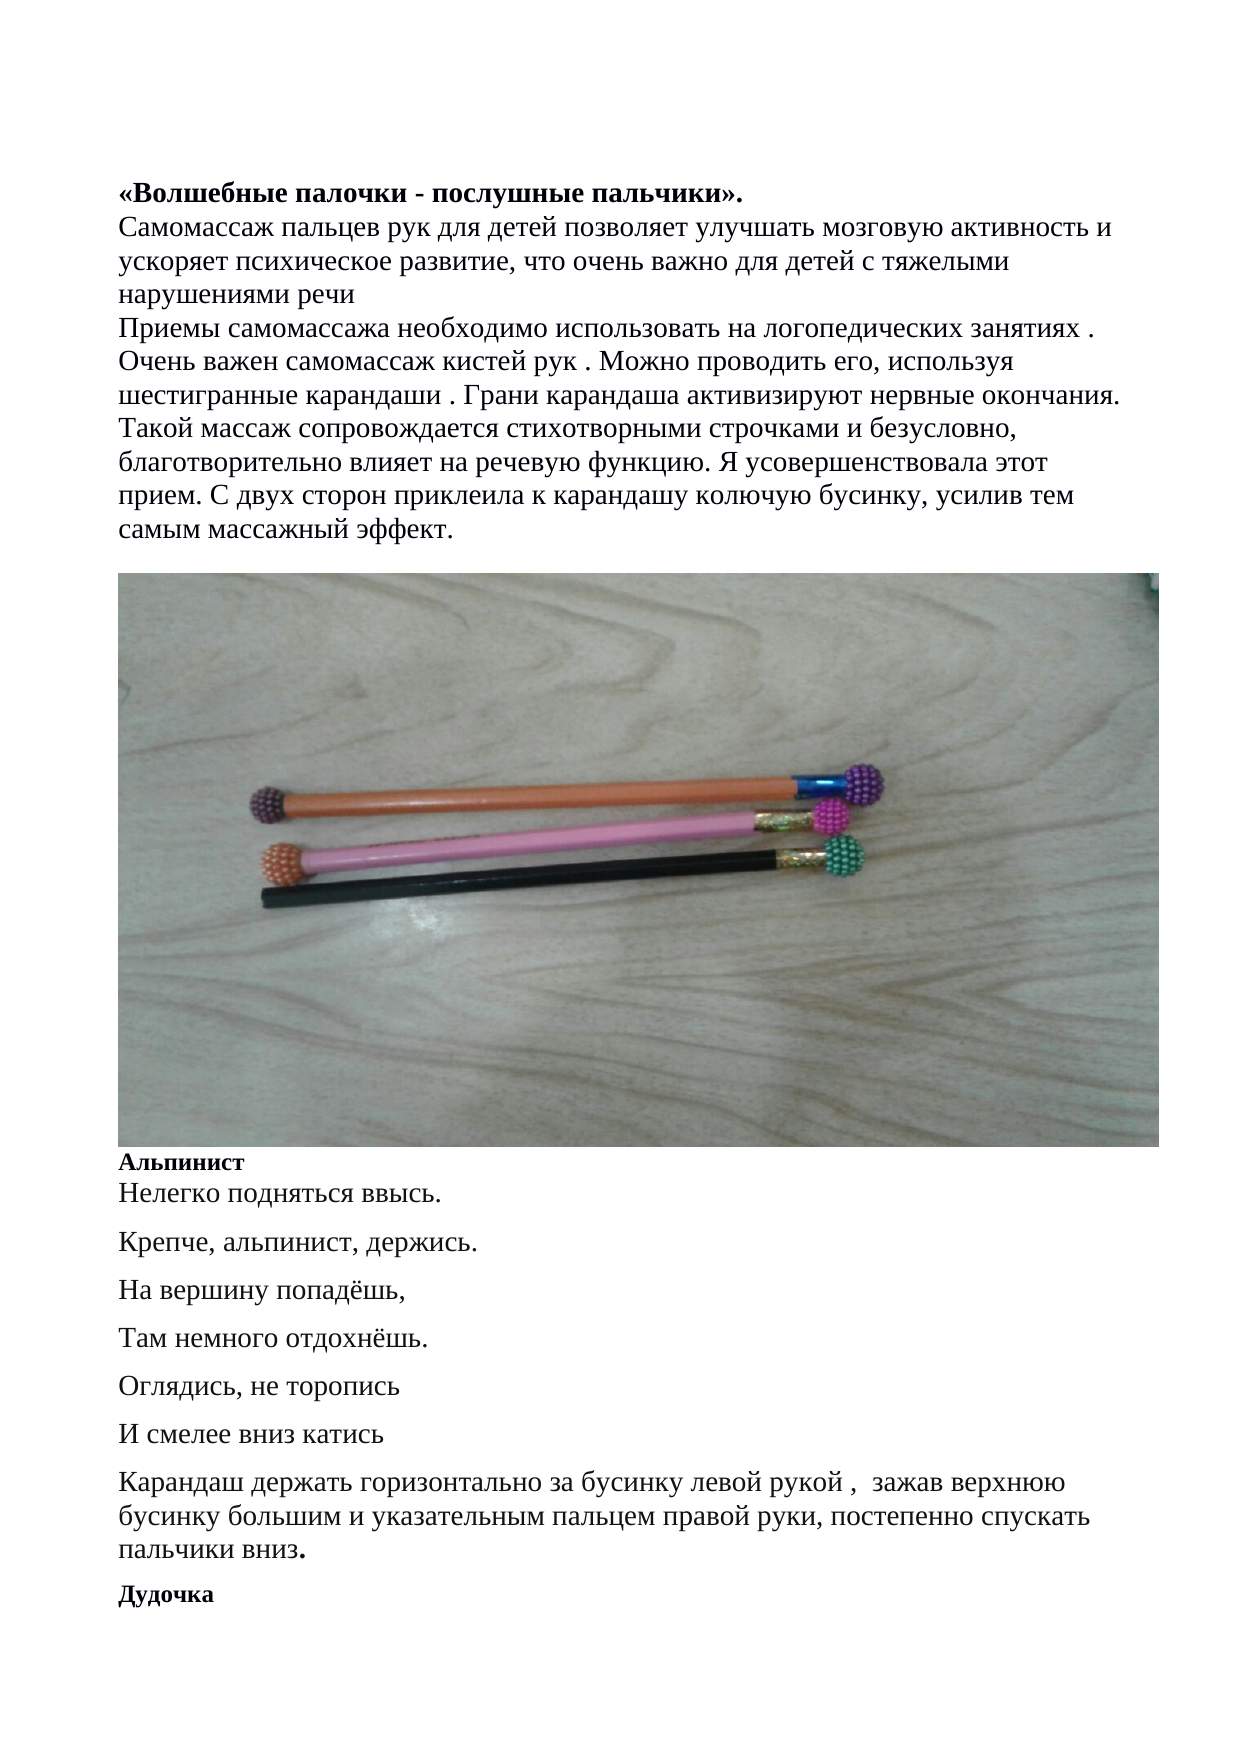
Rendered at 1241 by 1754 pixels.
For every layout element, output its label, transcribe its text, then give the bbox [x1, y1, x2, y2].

text На вершину попадёшь, [118, 1272, 1122, 1305]
text «Волшебные палочки - послушные пальчики». [118, 176, 1122, 209]
text Дудочка [118, 1579, 1122, 1608]
text Крепче, альпинист, держись. [118, 1224, 1122, 1257]
text И смелее вниз катись [118, 1416, 1122, 1450]
text Приемы самомассажа необходимо использовать на логопедических занятиях . Очень важен самомассаж кистей рук . Можно проводить его, используя шестигранные карандаши . Грани карандаша активизируют нервные окончания. Такой массаж сопровождается стихотворными строчками и безусловно, благотворительно влияет на речевую функцию. Я усовершенствовала этот прием. С двух сторон приклеила к карандашу колючую бусинку, усилив тем самым массажный эффект. [118, 310, 1122, 544]
text Там немного отдохнёшь. [118, 1320, 1122, 1353]
picture [118, 573, 1159, 1147]
text Нелегко подняться ввысь. [118, 1176, 1122, 1209]
text Оглядись, не торопись [118, 1368, 1122, 1402]
text Самомассаж пальцев рук для детей позволяет улучшать мозговую активность и ускоряет психическое развитие, что очень важно для детей с тяжелыми нарушениями речи [118, 209, 1122, 310]
text Карандаш держать горизонтально за бусинку левой рукой , зажав верхнюю бусинку большим и указательным пальцем правой руки, постепенно спускать пальчики вниз. [118, 1464, 1122, 1565]
text Альпинист [118, 1147, 1122, 1176]
